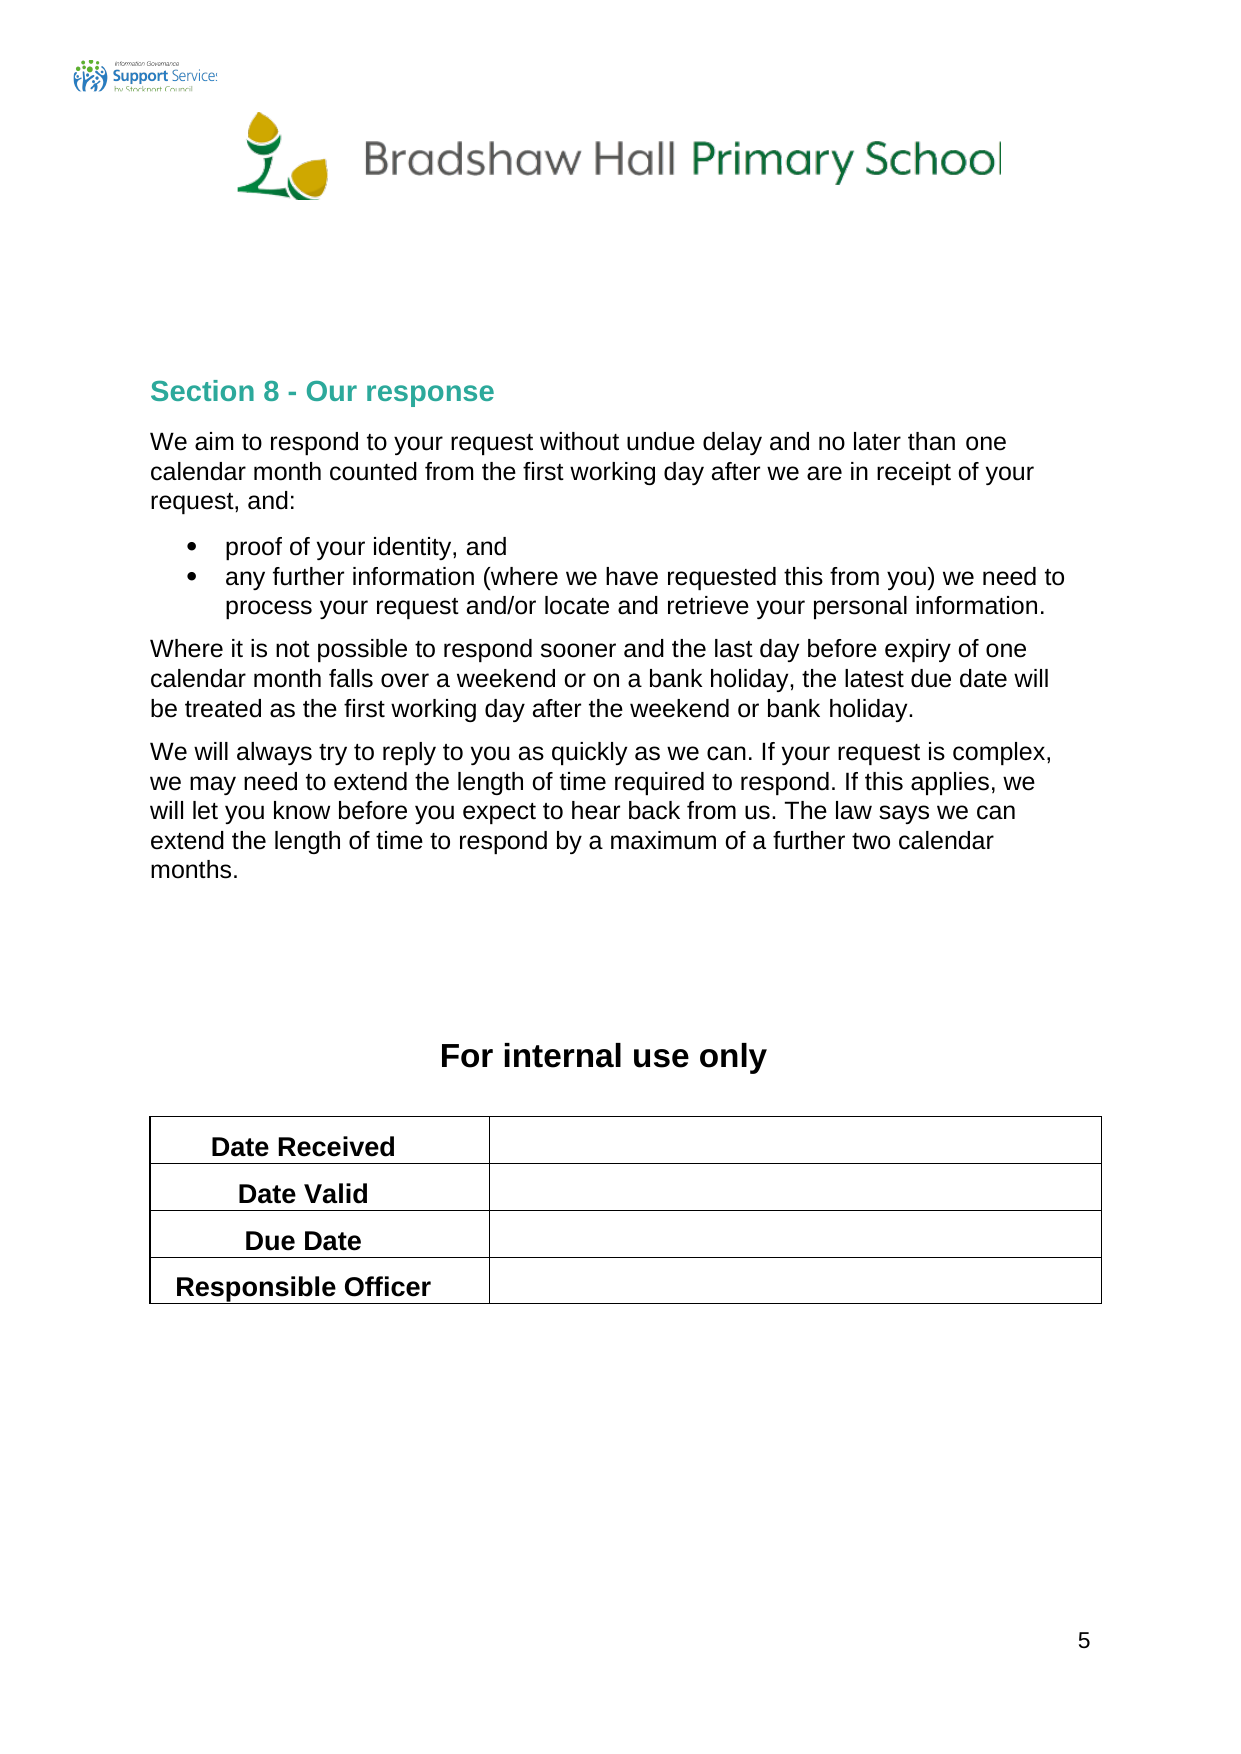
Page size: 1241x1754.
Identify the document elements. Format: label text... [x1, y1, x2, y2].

picture [73, 60, 217, 92]
table_cell Date Valid [151, 1164, 489, 1210]
table_cell Responsible Officer [151, 1258, 489, 1303]
text For internal use only [150, 1036, 1057, 1074]
list proof of your identity, and [187, 532, 1090, 560]
table_header [490, 1117, 1101, 1163]
table_cell Due Date [151, 1211, 489, 1257]
table_cell [490, 1211, 1101, 1257]
text Where it is not possible to respond sooner and the last day before expiry of one calendar month falls over a weekend or on a bank holiday, the latest due date will be treated as the first working day after the weekend or bank holiday. [150, 634, 1057, 722]
picture [235, 112, 1001, 199]
text We aim to respond to your request without undue delay and no later than one calendar month counted from the first working day after we are in receipt of your request, and: [150, 427, 1075, 515]
text We will always try to reply to you as quickly as we can. If your request is complex, we may need to extend the length of time required to respond. If this applies, we will let you know before you expect to hear back from us. The law says we can extend the length of time to respond by a maximum of a further two calendar months. [150, 737, 1057, 884]
list any further information (where we have requested this from you) we need to process your request and/or locate and retrieve your personal information. [187, 562, 1065, 620]
text Section 8 - Our response [150, 374, 1090, 408]
table_cell [490, 1258, 1101, 1303]
table_header Date Received [151, 1117, 489, 1163]
table_cell [490, 1164, 1101, 1210]
